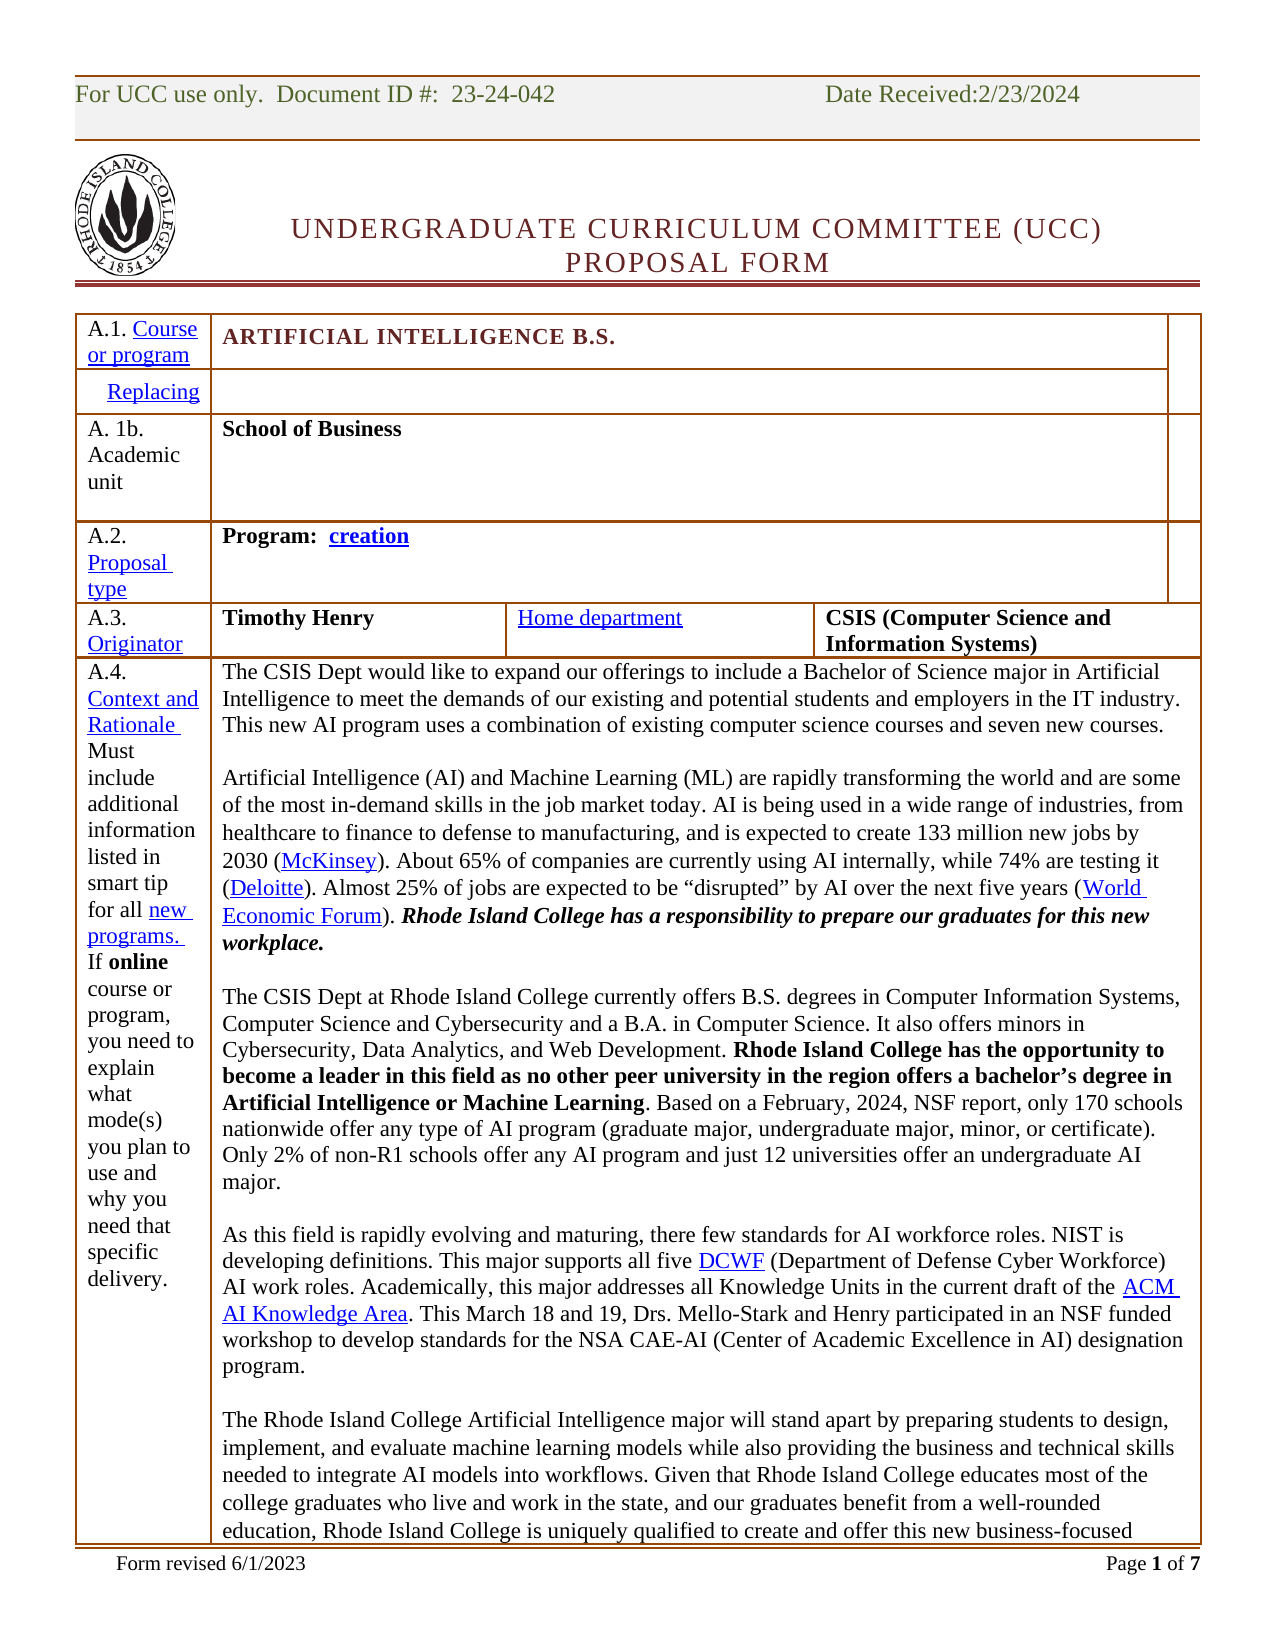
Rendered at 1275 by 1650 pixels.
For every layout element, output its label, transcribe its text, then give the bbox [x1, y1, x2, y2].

table_cell Replacing [77, 370, 210, 413]
table_cell Home department [507, 604, 813, 656]
table_cell [1169, 523, 1200, 602]
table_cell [77, 659, 210, 1543]
table_header [1169, 315, 1200, 413]
table_cell [212, 370, 1167, 413]
subtitle UNDERGRADUATE CURRICULUM COMMITTEE (UCC) PROPOSAL FORM [75, 211, 1200, 280]
table_cell School of Business [212, 415, 1167, 520]
table_cell A.2. Proposal type [77, 523, 210, 602]
table_cell A.3. Originator [77, 604, 210, 656]
picture [75, 154, 176, 276]
table_header Artificial IntelligEnce B.S. [212, 315, 1167, 368]
table_cell Program: creation [212, 523, 1167, 602]
table_cell Timothy Henry [212, 604, 505, 656]
table_header A.1. Course or program [77, 315, 210, 368]
table_cell A. 1b. Academic unit [77, 415, 210, 520]
table_cell CSIS (Computer Science and Information Systems) [815, 604, 1200, 656]
table_cell [1169, 415, 1200, 520]
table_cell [212, 659, 1200, 1543]
